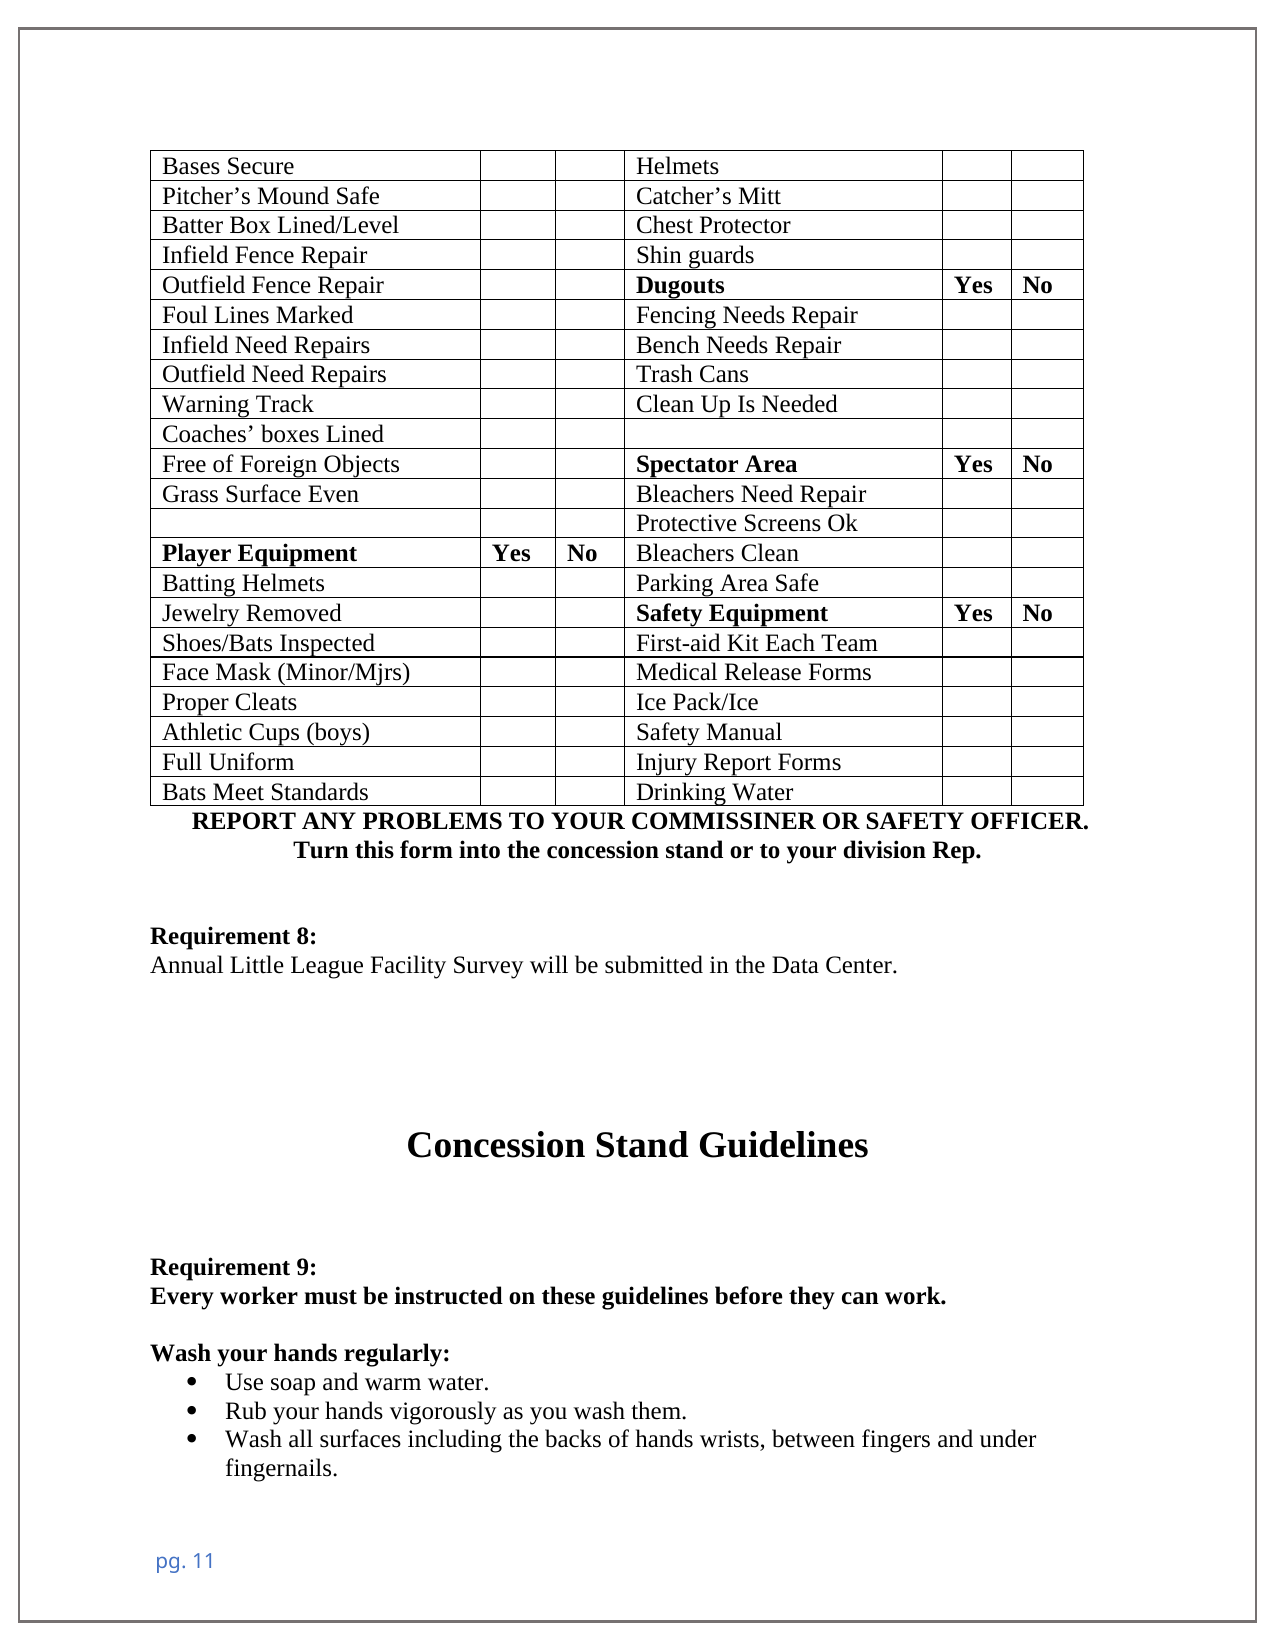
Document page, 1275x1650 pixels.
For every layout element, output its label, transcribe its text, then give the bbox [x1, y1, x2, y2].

table_cell Clean Up Is Needed [625, 389, 942, 418]
table_cell [481, 419, 555, 448]
table_cell [556, 211, 624, 239]
table_cell [481, 687, 555, 716]
text Concession Stand Guidelines [150, 1123, 1125, 1166]
table_cell [943, 330, 1011, 358]
table_cell [556, 687, 624, 716]
table_cell [556, 628, 624, 656]
table_cell [943, 717, 1011, 746]
table_cell [943, 240, 1011, 269]
table_cell [481, 658, 555, 686]
table_cell Trash Cans [625, 360, 942, 388]
table_cell Ice Pack/Ice [625, 687, 942, 716]
table_cell [481, 479, 555, 507]
table_cell [943, 628, 1011, 656]
table_cell Helmets [625, 151, 942, 180]
table_cell Jewelry Removed [151, 598, 480, 627]
table_cell Fencing Needs Repair [625, 300, 942, 329]
table_cell Injury Report Forms [625, 747, 942, 776]
table_cell Chest Protector [625, 211, 942, 239]
table_cell Parking Area Safe [625, 568, 942, 597]
table_cell [556, 777, 624, 805]
text Every worker must be instructed on these guidelines before they can work. [150, 1281, 1125, 1309]
table_cell No [1012, 449, 1083, 478]
table_cell [1012, 479, 1083, 507]
table_cell [943, 300, 1011, 329]
table_cell [1012, 240, 1083, 269]
list Use soap and warm water. [187, 1367, 1125, 1396]
table_cell Foul Lines Marked [151, 300, 480, 329]
table_cell Yes [481, 538, 555, 567]
table_cell [556, 240, 624, 269]
table_cell [556, 330, 624, 358]
table_cell Free of Foreign Objects [151, 449, 480, 478]
table_cell [943, 747, 1011, 776]
table_cell [481, 151, 555, 180]
table_cell [481, 717, 555, 746]
table_cell [481, 598, 555, 627]
table_cell [943, 360, 1011, 388]
table_cell [556, 389, 624, 418]
table_cell [556, 151, 624, 180]
table_cell [481, 777, 555, 805]
text Requirement 8: Annual Little League Facility Survey will be submitted in the Data Center. [150, 921, 1125, 979]
table_cell [481, 568, 555, 597]
table_cell Outfield Need Repairs [151, 360, 480, 388]
table_cell Bleachers Need Repair [625, 479, 942, 507]
table_cell [1012, 509, 1083, 537]
table_cell [481, 330, 555, 358]
table_cell [943, 181, 1011, 209]
text Turn this form into the concession stand or to your division Rep. [150, 835, 1125, 864]
table_cell Bats Meet Standards [151, 777, 480, 805]
table_cell Batter Box Lined/Level [151, 211, 480, 239]
table_cell [481, 360, 555, 388]
table_cell [481, 300, 555, 329]
table_cell [556, 747, 624, 776]
table_cell [481, 449, 555, 478]
table_cell Coaches’ boxes Lined [151, 419, 480, 448]
table_cell [943, 568, 1011, 597]
table_cell [151, 509, 480, 537]
text REPORT ANY PROBLEMS TO YOUR COMMISSINER OR SAFETY OFFICER. [150, 806, 1125, 835]
table_cell Grass Surface Even [151, 479, 480, 507]
table_cell Shoes/Bats Inspected [151, 628, 480, 656]
table_cell Drinking Water [625, 777, 942, 805]
table_cell [1012, 747, 1083, 776]
table_cell [481, 747, 555, 776]
table_cell Infield Need Repairs [151, 330, 480, 358]
table_cell [1012, 300, 1083, 329]
table_cell Shin guards [625, 240, 942, 269]
table_cell [1012, 658, 1083, 686]
table_cell Pitcher’s Mound Safe [151, 181, 480, 209]
table_cell [481, 211, 555, 239]
table_cell [1012, 568, 1083, 597]
text Requirement 9: [150, 1252, 1125, 1281]
table_cell [556, 449, 624, 478]
table_cell Full Uniform [151, 747, 480, 776]
table_cell Dugouts [625, 270, 942, 299]
table_cell Bases Secure [151, 151, 480, 180]
table_cell Catcher’s Mitt [625, 181, 942, 209]
table_cell [1012, 538, 1083, 567]
table_cell [556, 360, 624, 388]
table_cell Batting Helmets [151, 568, 480, 597]
table_cell Proper Cleats [151, 687, 480, 716]
table_cell [481, 509, 555, 537]
table_cell [943, 509, 1011, 537]
table_cell No [1012, 598, 1083, 627]
table_cell [943, 389, 1011, 418]
table_cell [556, 270, 624, 299]
table_cell [1012, 330, 1083, 358]
table_cell [556, 509, 624, 537]
table_cell [943, 211, 1011, 239]
table_cell [556, 717, 624, 746]
table_cell [943, 151, 1011, 180]
table_cell Warning Track [151, 389, 480, 418]
table_cell [556, 419, 624, 448]
table_cell Spectator Area [625, 449, 942, 478]
table_cell [556, 598, 624, 627]
table_cell Safety Equipment [625, 598, 942, 627]
table_cell [481, 270, 555, 299]
table_cell Outfield Fence Repair [151, 270, 480, 299]
table_cell [556, 658, 624, 686]
table_cell Player Equipment [151, 538, 480, 567]
table_cell Bench Needs Repair [625, 330, 942, 358]
table_cell [481, 628, 555, 656]
table_cell [943, 658, 1011, 686]
table_cell Yes [943, 449, 1011, 478]
table_cell [1012, 777, 1083, 805]
table_cell [1012, 419, 1083, 448]
table_cell No [1012, 270, 1083, 299]
table_cell [1012, 389, 1083, 418]
table_cell [1012, 181, 1083, 209]
table_cell [556, 181, 624, 209]
table_cell Safety Manual [625, 717, 942, 746]
table_cell [1012, 151, 1083, 180]
table_cell No [556, 538, 624, 567]
table_cell Bleachers Clean [625, 538, 942, 567]
table_cell [625, 419, 942, 448]
table_cell [943, 419, 1011, 448]
text Wash your hands regularly: [150, 1338, 1125, 1367]
table_cell [481, 389, 555, 418]
table_cell Infield Fence Repair [151, 240, 480, 269]
table_cell Protective Screens Ok [625, 509, 942, 537]
list Rub your hands vigorously as you wash them. [187, 1396, 1125, 1424]
table_cell Yes [943, 598, 1011, 627]
table_cell First-aid Kit Each Team [625, 628, 942, 656]
table_cell Medical Release Forms [625, 658, 942, 686]
table_cell [943, 479, 1011, 507]
table_cell [1012, 628, 1083, 656]
table_cell [943, 538, 1011, 567]
table_cell [1012, 687, 1083, 716]
table_cell [1012, 360, 1083, 388]
table_cell [481, 181, 555, 209]
table_cell [481, 240, 555, 269]
table_cell [1012, 717, 1083, 746]
table_cell [943, 777, 1011, 805]
table_cell [556, 479, 624, 507]
table_cell [1012, 211, 1083, 239]
list Wash all surfaces including the backs of hands wrists, between fingers and under fingernails. [187, 1424, 1125, 1482]
table_cell [556, 300, 624, 329]
table_cell [556, 568, 624, 597]
table_cell Athletic Cups (boys) [151, 717, 480, 746]
table_cell [943, 687, 1011, 716]
table_cell Yes [943, 270, 1011, 299]
table_cell Face Mask (Minor/Mjrs) [151, 658, 480, 686]
